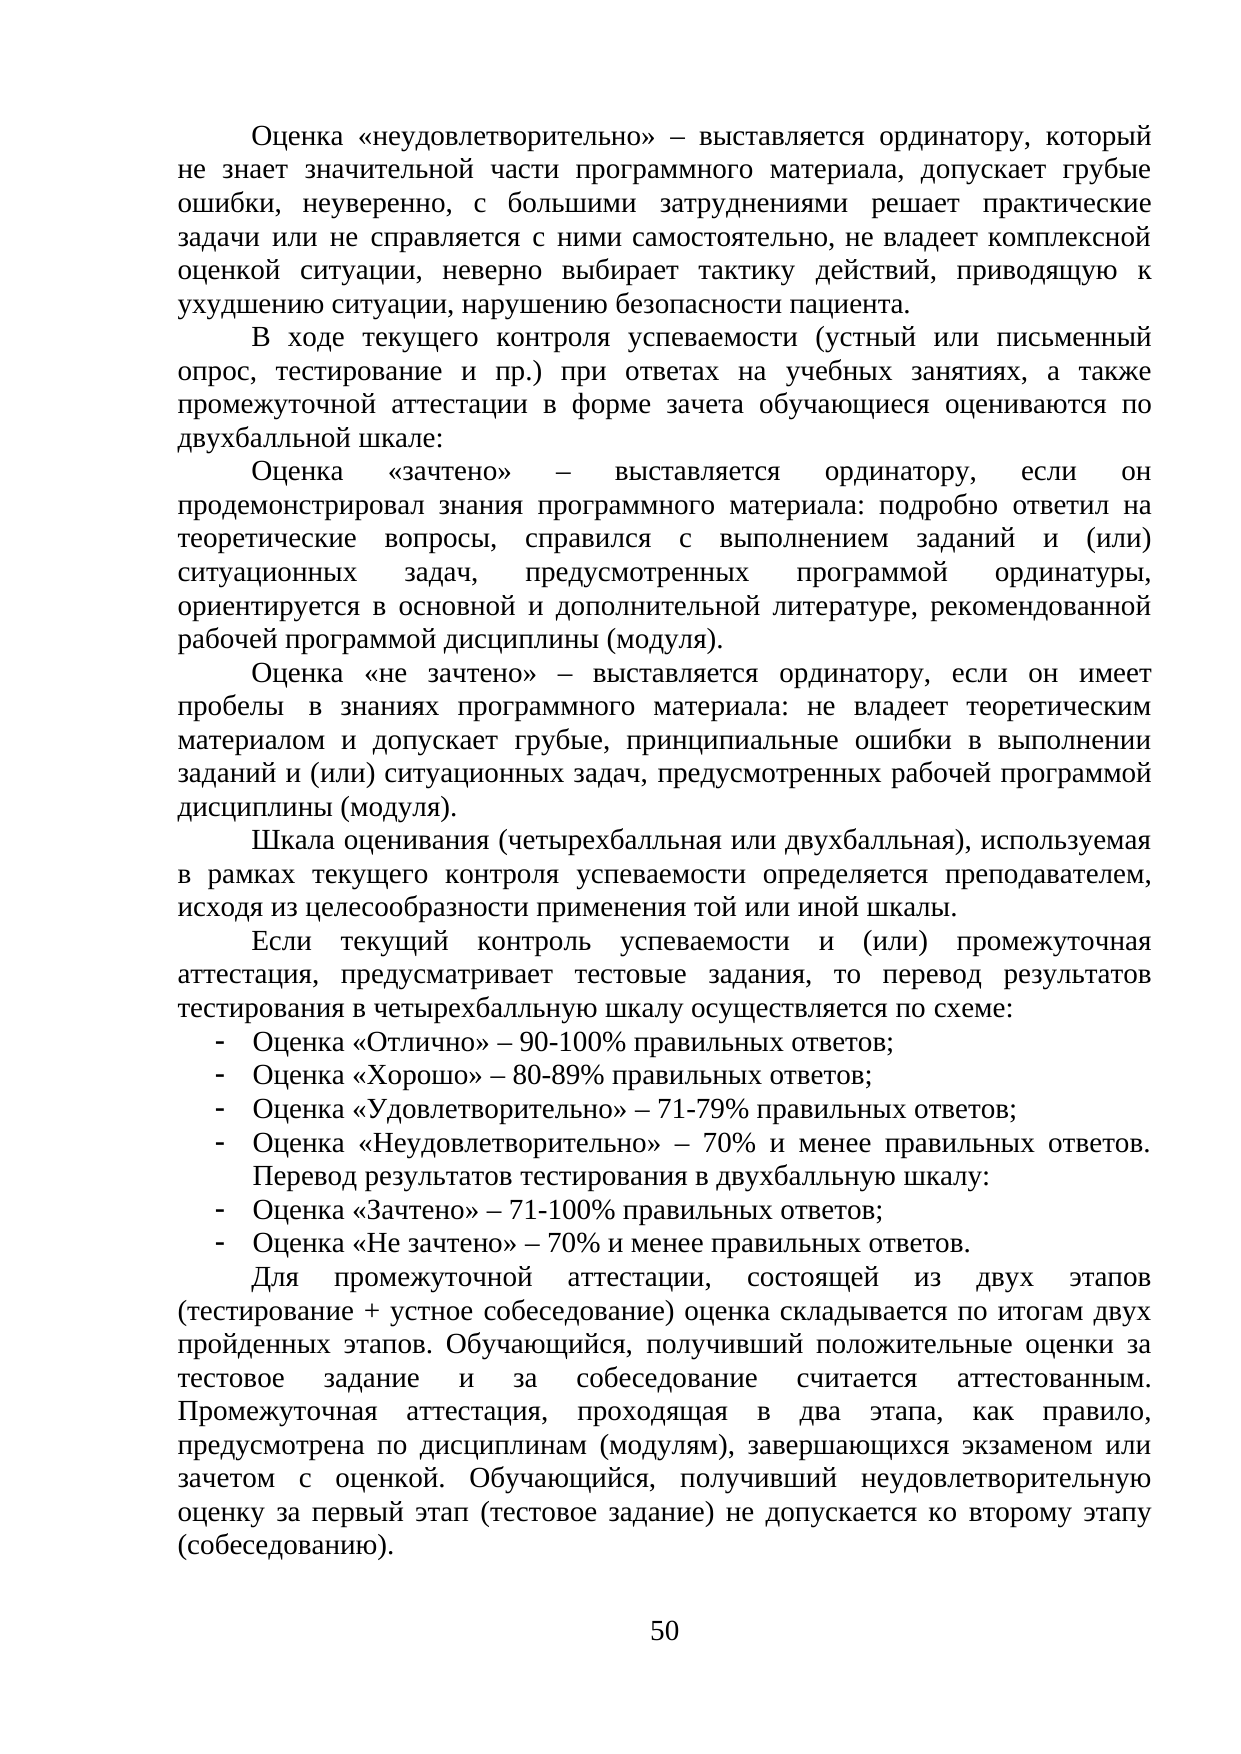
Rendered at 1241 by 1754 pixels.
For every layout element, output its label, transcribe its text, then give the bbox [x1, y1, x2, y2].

list Оценка «Не зачтено» – 70% и менее правильных ответов. [215, 1226, 1152, 1259]
text Оценка «зачтено» – выставляется ординатору, если он продемонстрировал знания программного материала: подробно ответил на теоретические вопросы, справился с выполнением заданий и (или) ситуационных задач, предусмотренных программой ординатуры, ориентируется в основной и дополнительной литературе, рекомендованной рабочей программой дисциплины (модуля). [177, 453, 1152, 655]
text Оценка «не зачтено» – выставляется ординатору, если он имеет пробелы в знаниях программного материала: не владеет теоретическим материалом и допускает грубые, принципиальные ошибки в выполнении заданий и (или) ситуационных задач, предусмотренных рабочей программой дисциплины (модуля). [177, 655, 1152, 822]
text Если текущий контроль успеваемости и (или) промежуточная аттестация, предусматривает тестовые задания, то перевод результатов тестирования в четырехбалльную шкалу осуществляется по схеме: [177, 923, 1152, 1024]
list Оценка «Зачтено» – 71-100% правильных ответов; [215, 1192, 1152, 1226]
list Оценка «Хорошо» – 80-89% правильных ответов; [215, 1057, 1152, 1091]
text В ходе текущего контроля успеваемости (устный или письменный опрос, тестирование и пр.) при ответах на учебных занятиях, а также промежуточной аттестации в форме зачета обучающиеся оцениваются по двухбалльной шкале: [177, 319, 1152, 453]
text Шкала оценивания (четырехбалльная или двухбалльная), используемая в рамках текущего контроля успеваемости определяется преподавателем, исходя из целесообразности применения той или иной шкалы. [177, 822, 1152, 923]
list Оценка «Отлично» – 90-100% правильных ответов; [215, 1024, 1152, 1057]
text Оценка «неудовлетворительно» – выставляется ординатору, который не знает значительной части программного материала, допускает грубые ошибки, неуверенно, с большими затруднениями решает практические задачи или не справляется с ними самостоятельно, не владеет комплексной оценкой ситуации, неверно выбирает тактику действий, приводящую к ухудшению ситуации, нарушению безопасности пациента. [177, 118, 1152, 319]
list Оценка «Неудовлетворительно» – 70% и менее правильных ответов. Перевод результатов тестирования в двухбалльную шкалу: [215, 1125, 1152, 1192]
list Оценка «Удовлетворительно» – 71-79% правильных ответов; [215, 1091, 1152, 1125]
text Для промежуточной аттестации, состоящей из двух этапов (тестирование + устное собеседование) оценка складывается по итогам двух пройденных этапов. Обучающийся, получивший положительные оценки за тестовое задание и за собеседование считается аттестованным. Промежуточная аттестация, проходящая в два этапа, как правило, предусмотрена по дисциплинам (модулям), завершающихся экзаменом или зачетом с оценкой. Обучающийся, получивший неудовлетворительную оценку за первый этап (тестовое задание) не допускается ко второму этапу (собеседованию). [177, 1259, 1152, 1561]
